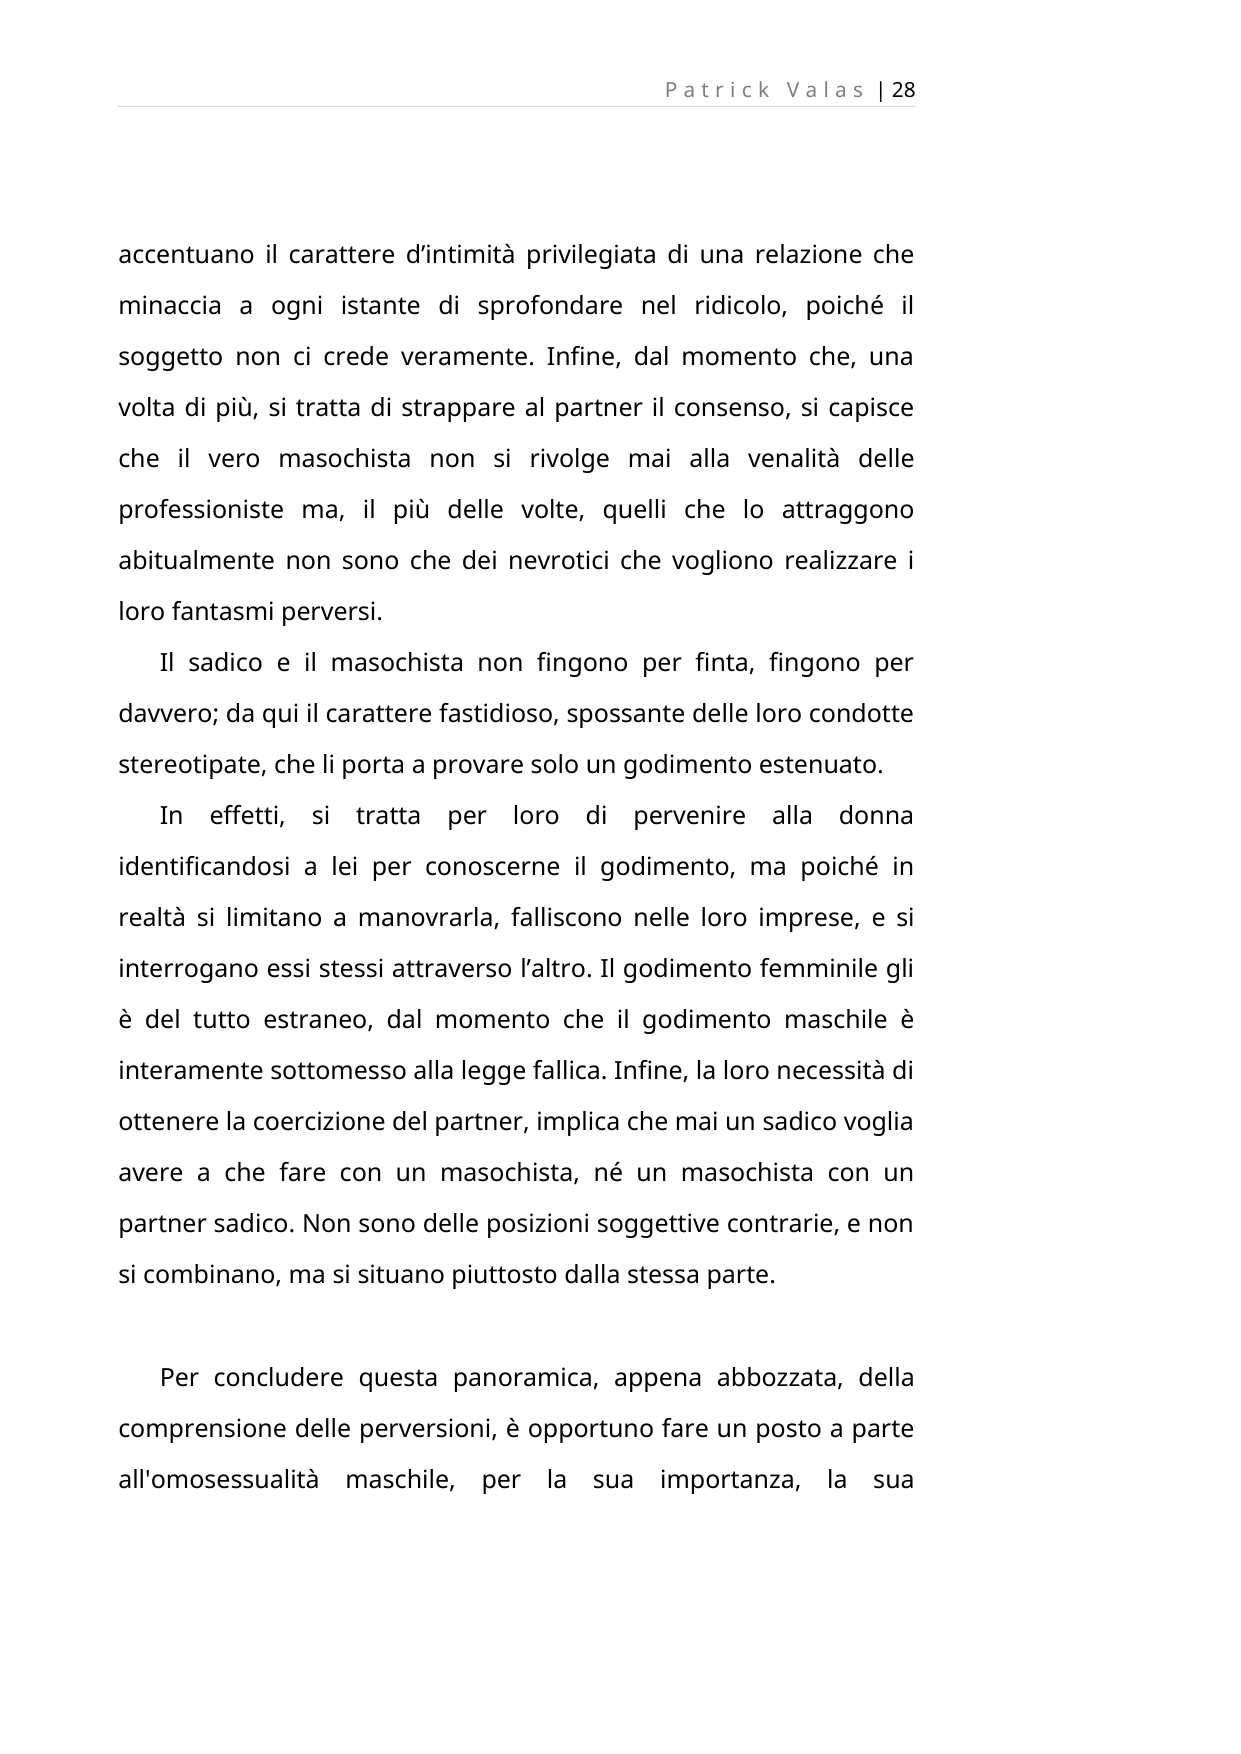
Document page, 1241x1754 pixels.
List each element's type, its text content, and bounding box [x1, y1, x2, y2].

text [118, 1359, 915, 1495]
text Il sadico e il masochista non fingono per finta, fingono per davvero; da qui il carattere fastidioso, spossante delle loro condotte stereotipate, che li porta a provare solo un godimento estenuato. [118, 644, 915, 781]
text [118, 236, 915, 628]
text In effetti, si tratta per loro di pervenire alla donna identificandosi a lei per conoscerne il godimento, ma poiché in realtà si limitano a manovrarla, falliscono nelle loro imprese, e si interrogano essi stessi attraverso l’altro. Il godimento femminile gli è del tutto estraneo, dal momento che il godimento maschile è interamente sottomesso alla legge fallica. Infine, la loro necessità di ottenere la coercizione del partner, implica che mai un sadico voglia avere a che fare con un masochista, né un masochista con un partner sadico. Non sono delle posizioni soggettive contrarie, e non si combinano, ma si situano piuttosto dalla stessa parte. [118, 798, 915, 1291]
